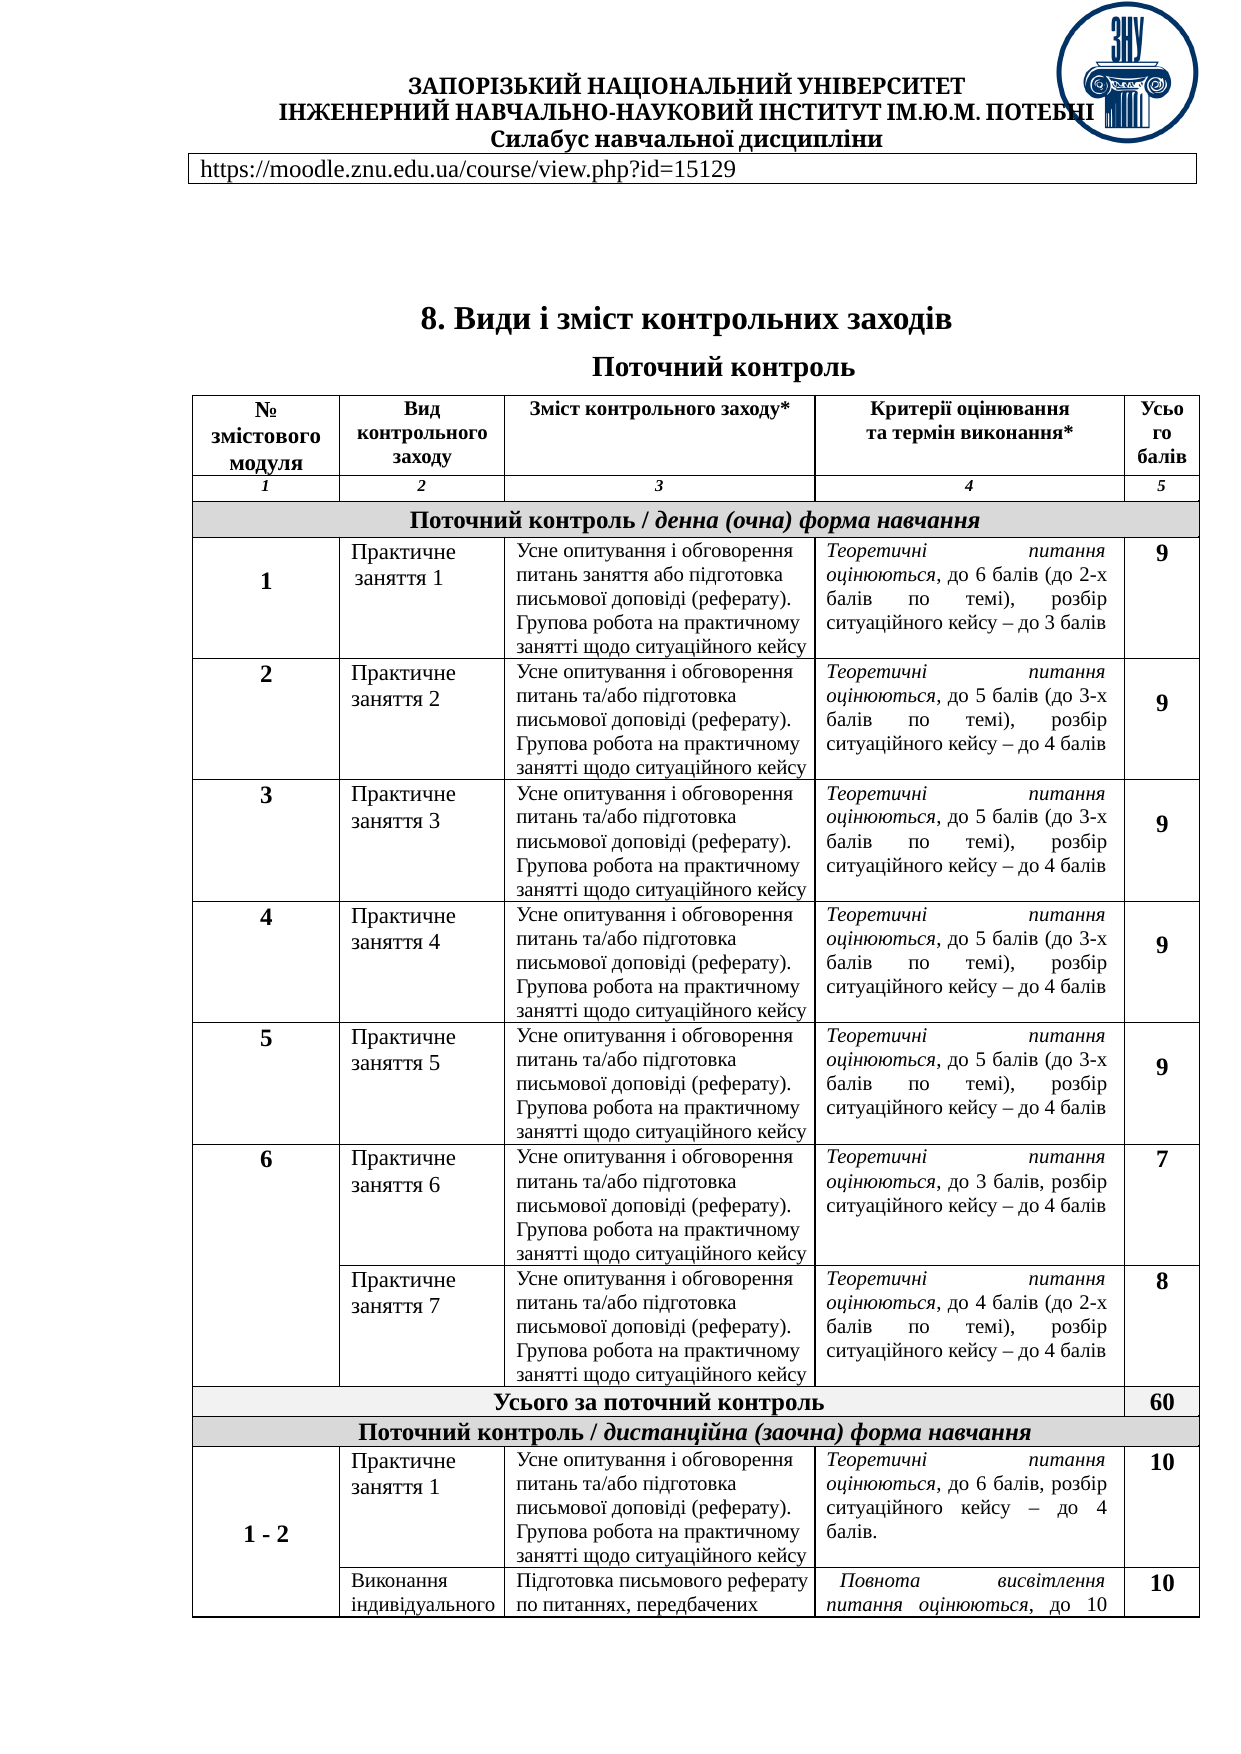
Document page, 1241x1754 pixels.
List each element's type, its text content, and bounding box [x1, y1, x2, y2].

table_cell Поточний контроль / денна (очна) форма навчання [193, 502, 1199, 537]
table_cell Усне опитування і обговорення питань та/або підготовка письмової доповіді (реферату). Групова робота на практичному занятті щодо ситуаційного кейсу [505, 1447, 814, 1567]
table_cell Практичне заняття 5 [340, 1023, 504, 1143]
table_cell 9 [1125, 902, 1199, 1022]
table_cell 3 [505, 476, 814, 501]
table_header Зміст контрольного заходу* [505, 396, 814, 475]
table_cell Усне опитування і обговорення питань та/або підготовка письмової доповіді (реферату). Групова робота на практичному занятті щодо ситуаційного кейсу [505, 1266, 814, 1386]
table_cell 1 - 2 [193, 1447, 339, 1616]
table_cell Теоретичні питання оцінюються, до 6 балів, розбір ситуаційного кейсу – до 4 балів. [816, 1447, 1124, 1567]
table_cell Усне опитування і обговорення питань та/або підготовка письмової доповіді (реферату). Групова робота на практичному занятті щодо ситуаційного кейсу [505, 902, 814, 1022]
table_cell Усне опитування і обговорення питань та/або підготовка письмової доповіді (реферату). Групова робота на практичному занятті щодо ситуаційного кейсу [505, 1145, 814, 1265]
text 8. Види і зміст контрольних заходів [177, 298, 1196, 336]
table_cell Поточний контроль / дистанційна (заочна) форма навчання [193, 1417, 1199, 1446]
table_cell 1 [193, 476, 339, 501]
table_cell Практичне заняття 2 [340, 659, 504, 779]
table_cell Теоретичні питання оцінюються, до 3 балів, розбір ситуаційного кейсу – до 4 балів [816, 1145, 1124, 1265]
table_cell Практичне заняття 1 [340, 538, 504, 658]
table_cell 10 [1125, 1568, 1199, 1616]
table_cell Практичне заняття 4 [340, 902, 504, 1022]
text Поточний контроль [177, 349, 1196, 382]
table_cell Усне опитування і обговорення питань та/або підготовка письмової доповіді (реферату). Групова робота на практичному занятті щодо ситуаційного кейсу [505, 1023, 814, 1143]
table_cell 5 [193, 1023, 339, 1143]
table_cell Теоретичні питання оцінюються, до 5 балів (до 3-х балів по темі), розбір ситуаційного кейсу – до 4 балів [816, 659, 1124, 779]
table_cell Практичне заняття 6 [340, 1145, 504, 1265]
table_cell 5 [1125, 476, 1199, 501]
table_cell Усне опитування і обговорення питань заняття або підготовка письмової доповіді (реферату). Групова робота на практичному занятті щодо ситуаційного кейсу [505, 538, 814, 658]
table_cell 2 [340, 476, 504, 501]
table_cell 4 [816, 476, 1124, 501]
table_cell Підготовка письмового реферату по питаннях, передбачених індивідуальним завданням [505, 1568, 814, 1616]
table_cell Виконання індивідуального завдання (контр. роботи) [340, 1568, 504, 1616]
table_cell Теоретичні питання оцінюються, до 5 балів (до 3-х балів по темі), розбір ситуаційного кейсу – до 4 балів [816, 1023, 1124, 1143]
table_header Усього балів [1125, 396, 1199, 475]
table_cell 8 [1125, 1266, 1199, 1386]
table_header № змістового модуля [193, 396, 339, 475]
table_cell Усього за поточний контроль [193, 1387, 1124, 1416]
table_cell Повнота висвітлення питання оцінюються, до 10 балів [816, 1568, 1124, 1616]
table_cell Практичне заняття 7 [340, 1266, 504, 1386]
picture [1054, 0, 1200, 145]
table_cell Теоретичні питання оцінюються, до 5 балів (до 3-х балів по темі), розбір ситуаційного кейсу – до 4 балів [816, 902, 1124, 1022]
table_cell 3 [193, 780, 339, 901]
table_cell 7 [1125, 1145, 1199, 1265]
table_cell 2 [193, 659, 339, 779]
table_cell Практичне заняття 1 [340, 1447, 504, 1567]
table_cell 9 [1125, 538, 1199, 658]
table_cell 9 [1125, 659, 1199, 779]
table_cell Теоретичні питання оцінюються, до 6 балів (до 2-х балів по темі), розбір ситуаційного кейсу – до 3 балів [816, 538, 1124, 658]
table_header Вид контрольного заходу [340, 396, 504, 475]
table_header Критерії оцінювання та термін виконання* [816, 396, 1124, 475]
table_cell 1 [193, 538, 339, 658]
table_cell 10 [1125, 1447, 1199, 1567]
table_cell Усне опитування і обговорення питань та/або підготовка письмової доповіді (реферату). Групова робота на практичному занятті щодо ситуаційного кейсу [505, 659, 814, 779]
table_cell Практичне заняття 3 [340, 780, 504, 901]
table_cell 4 [193, 902, 339, 1022]
table_cell 60 [1125, 1387, 1199, 1416]
table_cell 9 [1125, 780, 1199, 901]
table_cell Усне опитування і обговорення питань та/або підготовка письмової доповіді (реферату). Групова робота на практичному занятті щодо ситуаційного кейсу [505, 780, 814, 901]
table_cell 6 [193, 1145, 339, 1386]
table_cell Теоретичні питання оцінюються, до 5 балів (до 3-х балів по темі), розбір ситуаційного кейсу – до 4 балів [816, 780, 1124, 901]
table_cell 9 [1125, 1023, 1199, 1143]
table_cell Теоретичні питання оцінюються, до 4 балів (до 2-х балів по темі), розбір ситуаційного кейсу – до 4 балів [816, 1266, 1124, 1386]
